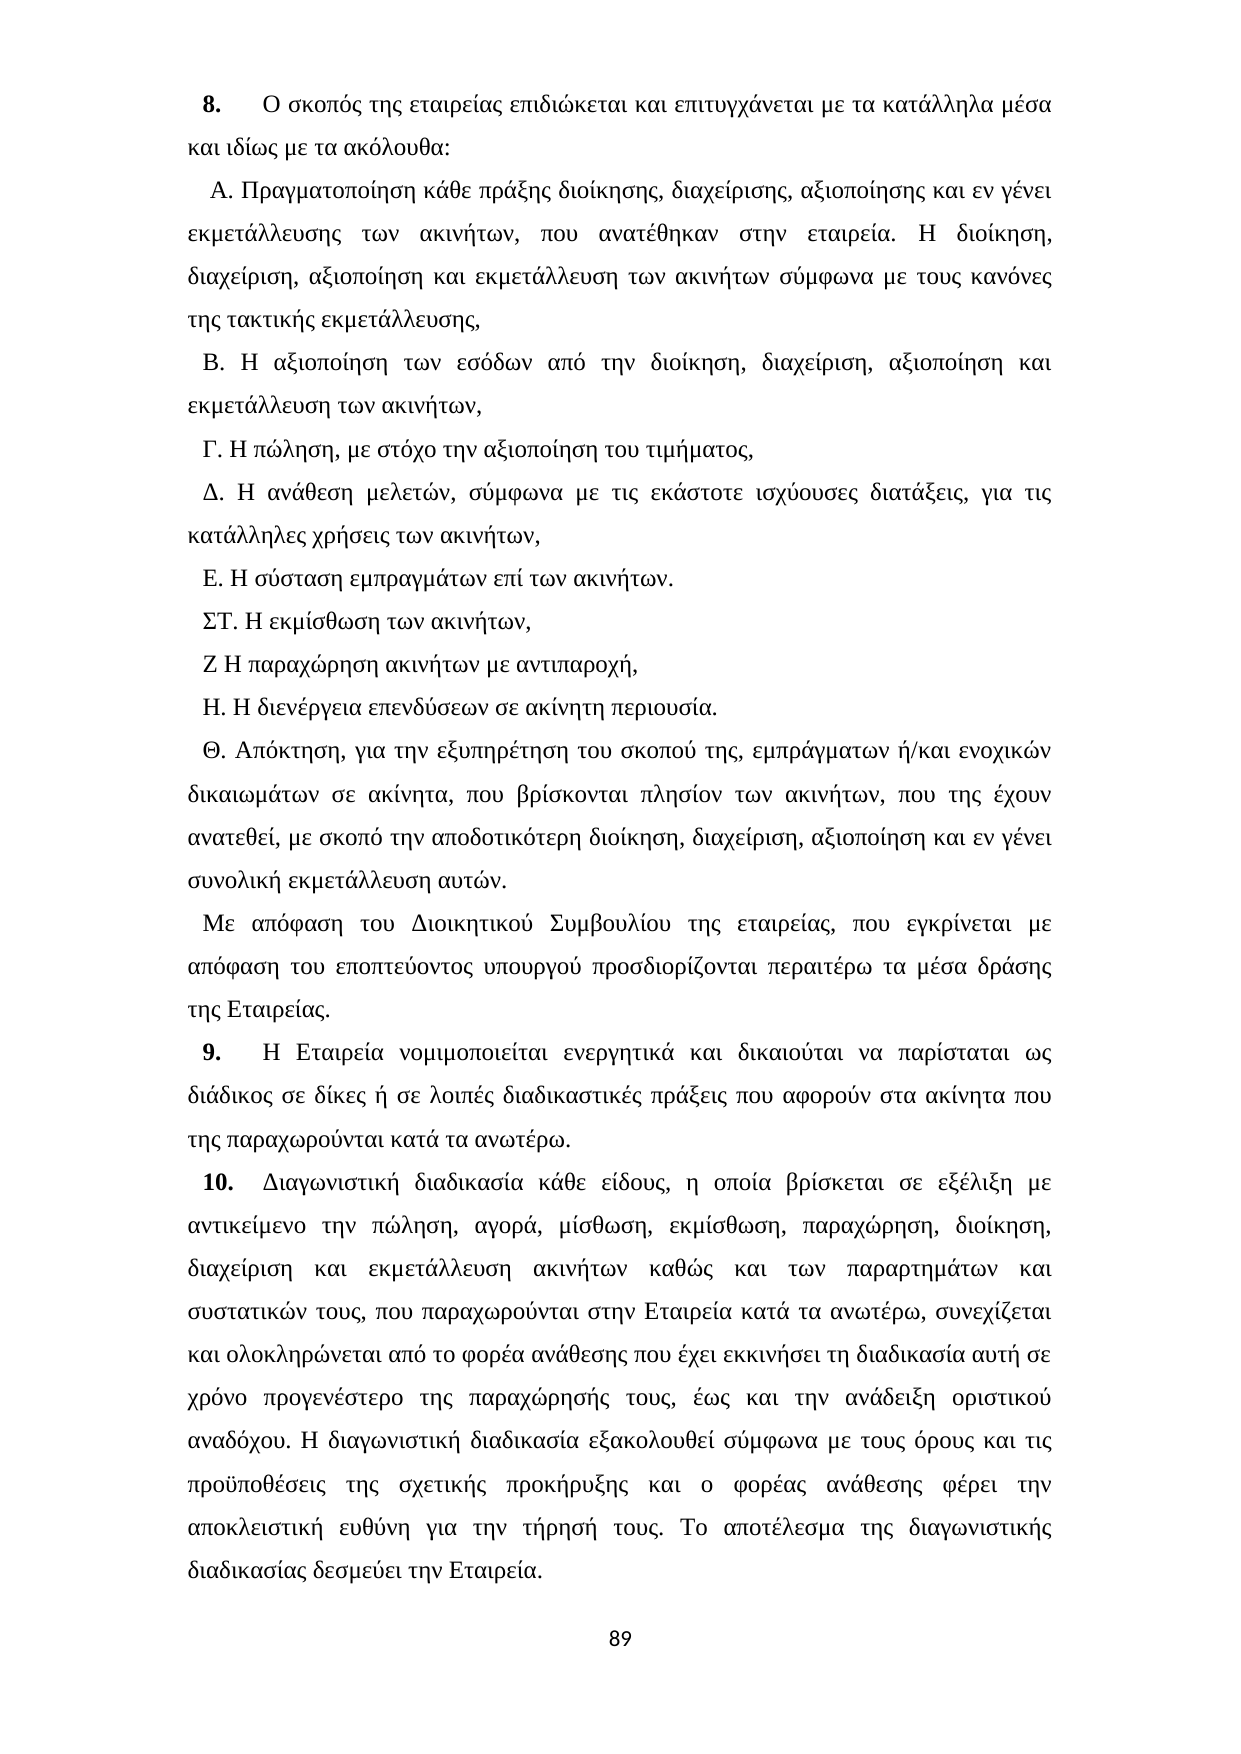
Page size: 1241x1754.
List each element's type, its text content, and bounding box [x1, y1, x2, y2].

text Ζ Η παραχώρηση ακινήτων με αντιπαροχή, [187, 649, 1053, 678]
text Γ. Η πώληση, με στόχο την αξιοποίηση του τιμήματος, [187, 434, 1053, 462]
text Ε. Η σύσταση εμπραγμάτων επί των ακινήτων. [187, 563, 1053, 592]
text Με απόφαση του Διοικητικού Συμβουλίου της εταιρείας, που εγκρίνεται με απόφαση του εποπτεύοντος υπουργού προσδιορίζονται περαιτέρω τα μέσα δράσης της Εταιρείας. [187, 908, 1053, 1023]
text Β. Η αξιοποίηση των εσόδων από την διοίκηση, διαχείριση, αξιοποίηση και εκμετάλλευση των ακινήτων, [187, 347, 1053, 419]
text Η. Η διενέργεια επενδύσεων σε ακίνητη περιουσία. [187, 692, 1053, 721]
text Δ. Η ανάθεση μελετών, σύμφωνα με τις εκάστοτε ισχύουσες διατάξεις, για τις κατάλληλες χρήσεις των ακινήτων, [187, 477, 1053, 549]
list Διαγωνιστική διαδικασία κάθε είδους, η οποία βρίσκεται σε εξέλιξη με αντικείμενο την πώληση, αγορά, μίσθωση, εκμίσθωση, παραχώρηση, διοίκηση, διαχείριση και εκμετάλλευση ακινήτων καθώς και των παραρτημάτων και συστατικών τους, που παραχωρούνται στην Εταιρεία κατά τα ανωτέρω, συνεχίζεται και ολοκληρώνεται από το φορέα ανάθεσης που έχει εκκινήσει τη διαδικασία αυτή σε χρόνο προγενέστερο της παραχώρησής τους, έως και την ανάδειξη οριστικού αναδόχου. Η διαγωνιστική διαδικασία εξακολουθεί σύμφωνα με τους όρους και τις προϋποθέσεις της σχετικής προκήρυξης και ο φορέας ανάθεσης φέρει την αποκλειστική ευθύνη για την τήρησή τους. Το αποτέλεσμα της διαγωνιστικής διαδικασίας δεσμεύει την Εταιρεία. [187, 1167, 1053, 1584]
list Ο σκοπός της εταιρείας επιδιώκεται και επιτυγχάνεται με τα κατάλληλα μέσα και ιδίως με τα ακόλουθα: [187, 89, 1053, 161]
list Η Εταιρεία νομιμοποιείται ενεργητικά και δικαιούται να παρίσταται ως διάδικος σε δίκες ή σε λοιπές διαδικαστικές πράξεις που αφορούν στα ακίνητα που της παραχωρούνται κατά τα ανωτέρω. [187, 1037, 1053, 1152]
text ΣΤ. Η εκμίσθωση των ακινήτων, [187, 606, 1053, 635]
text Θ. Απόκτηση, για την εξυπηρέτηση του σκοπού της, εμπράγματων ή/και ενοχικών δικαιωμάτων σε ακίνητα, που βρίσκονται πλησίον των ακινήτων, που της έχουν ανατεθεί, με σκοπό την αποδοτικότερη διοίκηση, διαχείριση, αξιοποίηση και εν γένει συνολική εκμετάλλευση αυτών. [187, 736, 1053, 894]
text Α. Πραγματοποίηση κάθε πράξης διοίκησης, διαχείρισης, αξιοποίησης και εν γένει εκμετάλλευσης των ακινήτων, που ανατέθηκαν στην εταιρεία. Η διοίκηση, διαχείριση, αξιοποίηση και εκμετάλλευση των ακινήτων σύμφωνα με τους κανόνες της τακτικής εκμετάλλευσης, [187, 175, 1053, 333]
